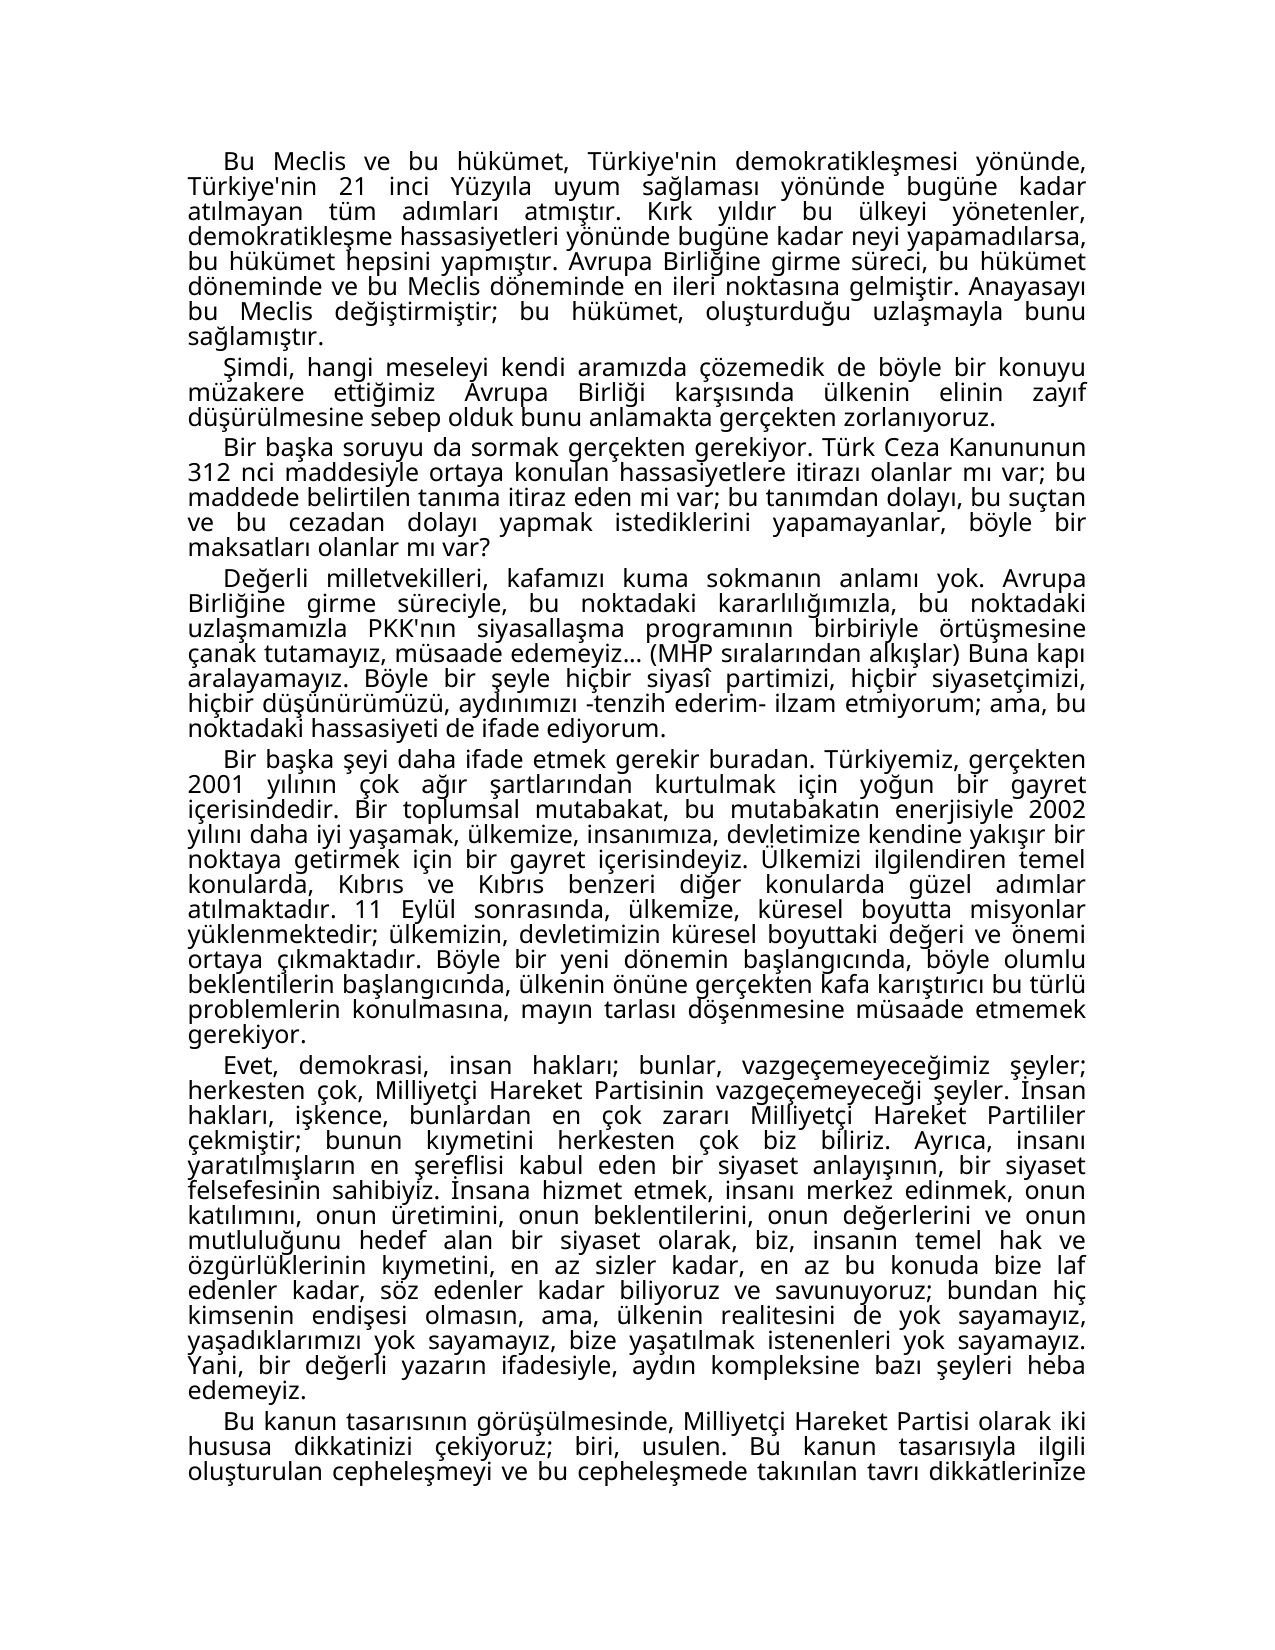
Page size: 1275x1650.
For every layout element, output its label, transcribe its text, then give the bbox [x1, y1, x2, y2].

text Evet, demokrasi, insan hakları; bunlar, vazgeçemeyeceğimiz şeyler; herkesten çok, Milliyetçi Hareket Partisinin vazgeçemeyeceği şeyler. İnsan hakları, işkence, bunlardan en çok zararı Milliyetçi Hareket Partililer çekmiştir; bunun kıymetini herkesten çok biz biliriz. Ayrıca, insanı yaratılmışların en şereflisi kabul eden bir siyaset anlayışının, bir siyaset felsefesinin sahibiyiz. İnsana hizmet etmek, insanı merkez edinmek, onun katılımını, onun üretimini, onun beklentilerini, onun değerlerini ve onun mutluluğunu hedef alan bir siyaset olarak, biz, insanın temel hak ve özgürlüklerinin kıymetini, en az sizler kadar, en az bu konuda bize laf edenler kadar, söz edenler kadar biliyoruz ve savunuyoruz; bundan hiç kimsenin endişesi olmasın, ama, ülkenin realitesini de yok sayamayız, yaşadıklarımızı yok sayamayız, bize yaşatılmak istenenleri yok sayamayız. Yani, bir değerli yazarın ifadesiyle, aydın kompleksine bazı şeyleri heba edemeyiz. [187, 1055, 1087, 1405]
text Bu Meclis ve bu hükümet, Türkiye'nin demokratikleşmesi yönünde, Türkiye'nin 21 inci Yüzyıla uyum sağlaması yönünde bugüne kadar atılmayan tüm adımları atmıştır. Kırk yıldır bu ülkeyi yönetenler, demokratikleşme hassasiyetleri yönünde bugüne kadar neyi yapamadılarsa, bu hükümet hepsini yapmıştır. Avrupa Birliğine girme süreci, bu hükümet döneminde ve bu Meclis döneminde en ileri noktasına gelmiştir. Anayasayı bu Meclis değiştirmiştir; bu hükümet, oluşturduğu uzlaşmayla bunu sağlamıştır. [187, 150, 1087, 350]
text Bir başka şeyi daha ifade etmek gerekir buradan. Türkiyemiz, gerçekten 2001 yılının çok ağır şartlarından kurtulmak için yoğun bir gayret içerisindedir. Bir toplumsal mutabakat, bu mutabakatın enerjisiyle 2002 yılını daha iyi yaşamak, ülkemize, insanımıza, devletimize kendine yakışır bir noktaya getirmek için bir gayret içerisindeyiz. Ülkemizi ilgilendiren temel konularda, Kıbrıs ve Kıbrıs benzeri diğer konularda güzel adımlar atılmaktadır. 11 Eylül sonrasında, ülkemize, küresel boyutta misyonlar yüklenmektedir; ülkemizin, devletimizin küresel boyuttaki değeri ve önemi ortaya çıkmaktadır. Böyle bir yeni dönemin başlangıcında, böyle olumlu beklentilerin başlangıcında, ülkenin önüne gerçekten kafa karıştırıcı bu türlü problemlerin konulmasına, mayın tarlası döşenmesine müsaade etmemek gerekiyor. [187, 749, 1087, 1049]
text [187, 1411, 1087, 1486]
text Değerli milletvekilleri, kafamızı kuma sokmanın anlamı yok. Avrupa Birliğine girme süreciyle, bu noktadaki kararlılığımızla, bu noktadaki uzlaşmamızla PKK'nın siyasallaşma programının birbiriyle örtüşmesine çanak tutamayız, müsaade edemeyiz... (MHP sıralarından alkışlar) Buna kapı aralayamayız. Böyle bir şeyle hiçbir siyasî partimizi, hiçbir siyasetçimizi, hiçbir düşünürümüzü, aydınımızı -tenzih ederim- ilzam etmiyorum; ama, bu noktadaki hassasiyeti de ifade ediyorum. [187, 568, 1087, 743]
text Şimdi, hangi meseleyi kendi aramızda çözemedik de böyle bir konuyu müzakere ettiğimiz Avrupa Birliği karşısında ülkenin elinin zayıf düşürülmesine sebep olduk bunu anlamakta gerçekten zorlanıyoruz. [187, 356, 1087, 431]
text Bir başka soruyu da sormak gerçekten gerekiyor. Türk Ceza Kanununun 312 nci maddesiyle ortaya konulan hassasiyetlere itirazı olanlar mı var; bu maddede belirtilen tanıma itiraz eden mi var; bu tanımdan dolayı, bu suçtan ve bu cezadan dolayı yapmak istediklerini yapamayanlar, böyle bir maksatları olanlar mı var? [187, 437, 1087, 562]
